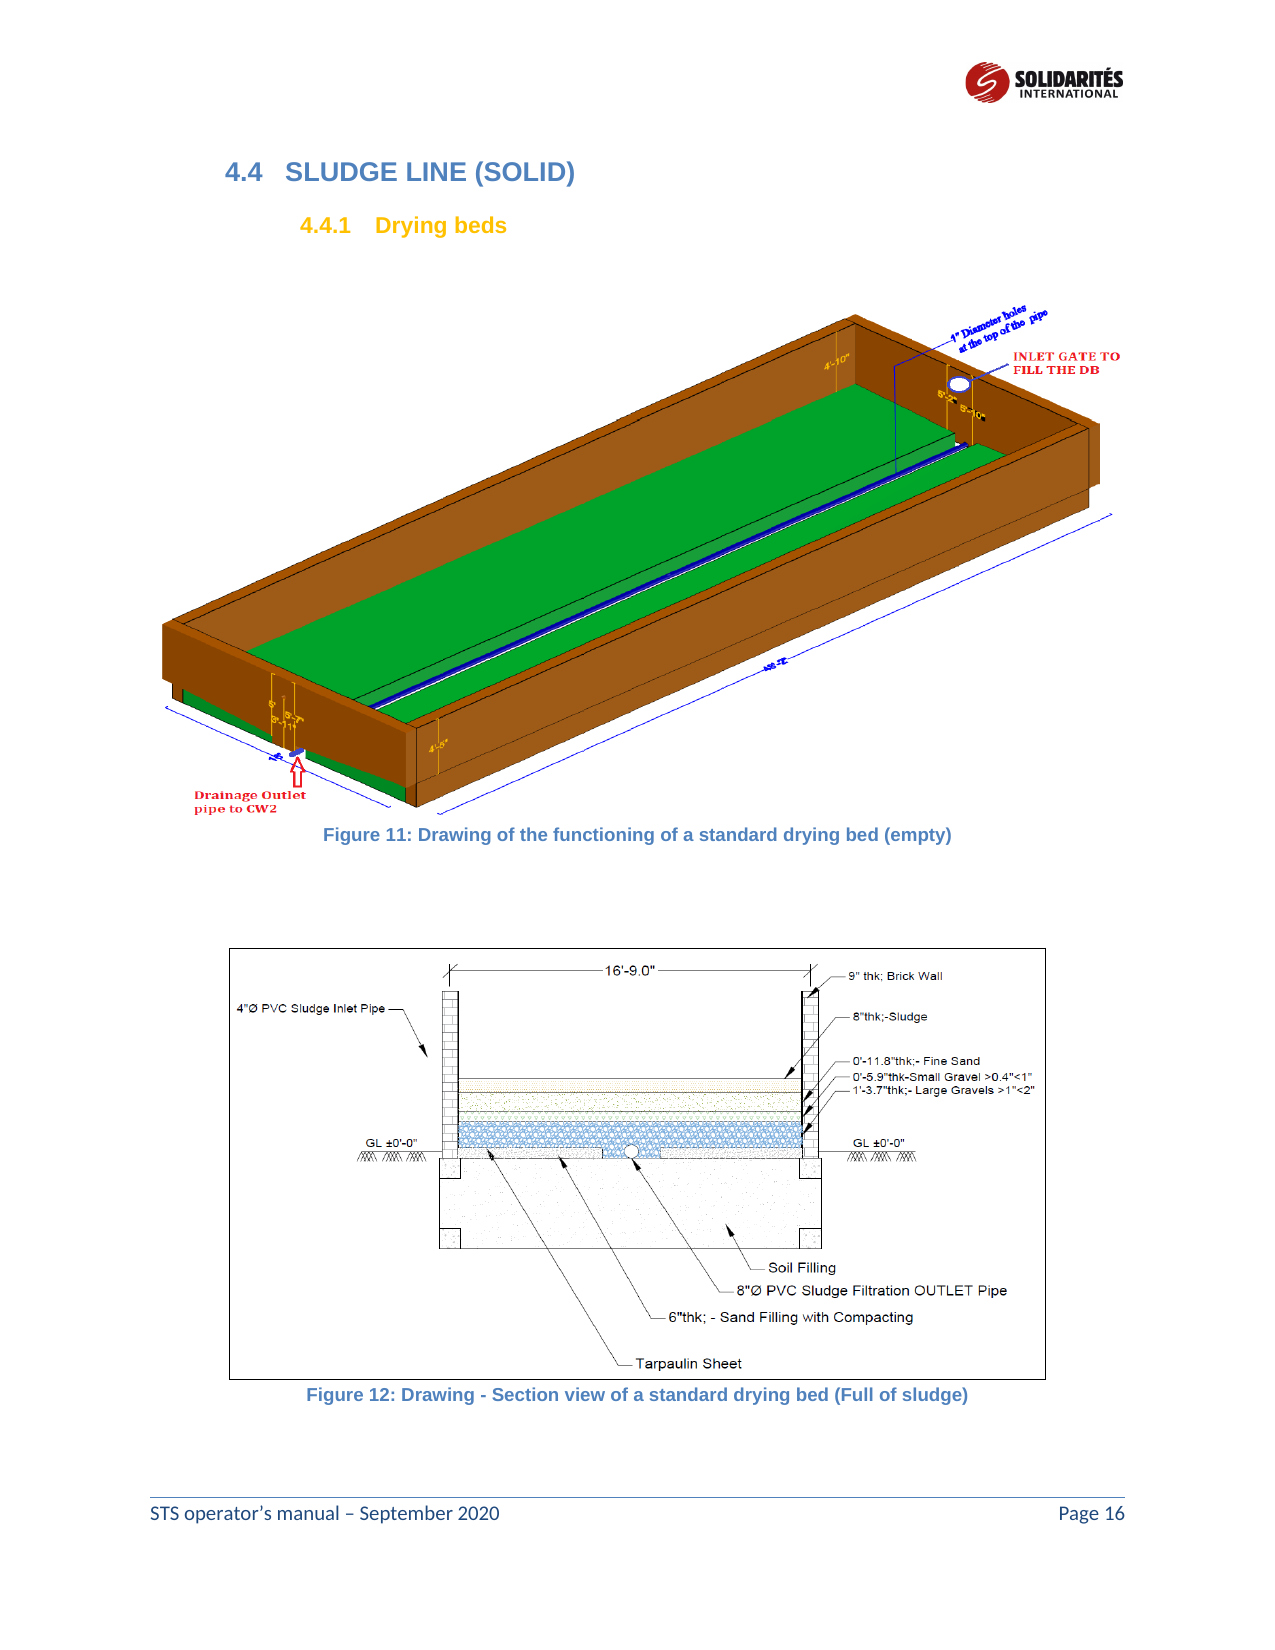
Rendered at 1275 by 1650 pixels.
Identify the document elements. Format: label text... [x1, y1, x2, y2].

text Figure 11: Drawing of the functioning of a standard drying bed (empty) [150, 824, 1125, 846]
subtitle Drying beds [300, 212, 1125, 239]
subtitle SLUDGE LINE (SOLID) [225, 156, 1125, 187]
text Figure 12: Drawing - Section view of a standard drying bed (Full of sludge) [150, 1384, 1125, 1406]
picture [150, 293, 1125, 820]
picture [230, 949, 1045, 1379]
picture [965, 62, 1123, 103]
